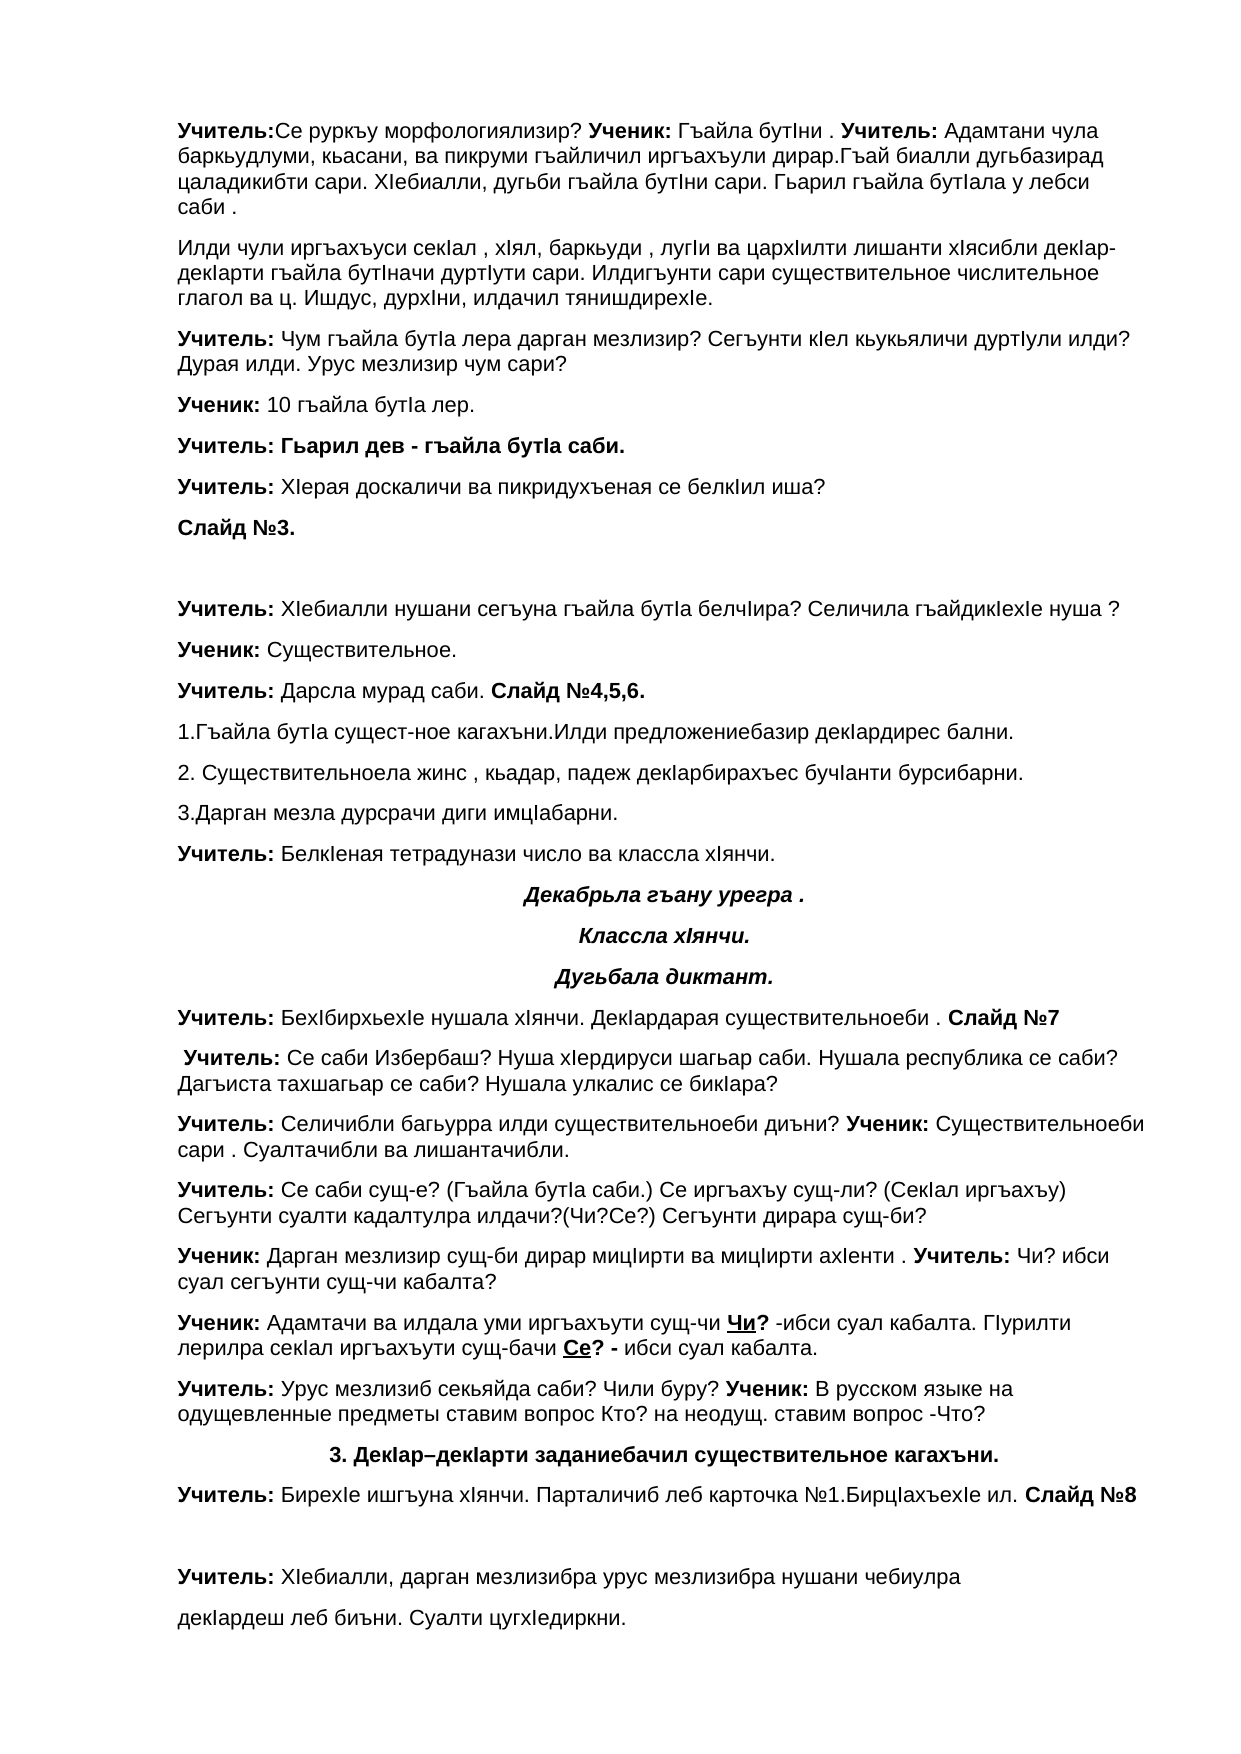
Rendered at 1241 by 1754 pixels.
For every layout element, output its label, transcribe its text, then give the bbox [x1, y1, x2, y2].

text Ученик: Адамтачи ва илдала уми иргъахъути сущ-чи Чи? -ибси суал кабалта. ГIурилти лерилра секIал иргъахъути сущ-бачи Се? - ибси суал кабалта. [177, 1309, 1152, 1360]
text Ученик: 10 гъайла бутIа лер. [177, 392, 1152, 417]
text декIардеш леб биъни. Суалти цугхIедиркни. [177, 1605, 1152, 1630]
text Учитель: ХIебиалли нушани сегъуна гъайла бутIа белчIира? Селичила гъайдикIехIе нуша ? [177, 596, 1152, 621]
text 2. Существительноела жинс , кьадар, падеж декIарбирахъес бучIанти бурсибарни. [177, 759, 1152, 784]
text Учитель: Се саби сущ-е? (Гъайла бутIа саби.) Се иргъахъу сущ-ли? (СекIал иргъахъу) Сегъунти суалти кадалтулра илдачи?(Чи?Се?) Сегъунти дирара сущ-би? [177, 1177, 1152, 1228]
text Учитель: БирехIе ишгъуна хIянчи. Парталичиб леб карточка №1.БирцIахъехIе ил. Слайд №8 [177, 1482, 1152, 1507]
text Учитель: Се саби Избербаш? Нуша хIердируси шагьар саби. Нушала республика се саби? Дагъиста тахшагьар се саби? Нушала улкалис се бикIара? [177, 1045, 1152, 1096]
text Учитель:Се руркъу морфологиялизир? Ученик: Гъайла бутIни . Учитель: Адамтани чула баркьудлуми, кьасани, ва пикруми гъайличил иргъахъули дирар.Гъай биалли дугьбазирад цаладикибти сари. ХIебиалли, дугьби гъайла бутIни сари. Гьарил гъайла бутIала у лебси саби . [177, 118, 1152, 219]
text Учитель: БехIбирхьехIе нушала хIянчи. ДекIардарая существительноеби . Слайд №7 [177, 1004, 1152, 1029]
text Слайд №3. [177, 514, 1152, 539]
text 1.Гъайла бутIа сущест-ное кагахъни.Илди предложениебазир декIардирес бални. [177, 718, 1152, 744]
text Илди чули иргъахъуси секIал , хIял, баркьуди , лугIи ва цархIилти лишанти хIясибли декIар-декIарти гъайла бутIначи дуртIути сари. Илдигъунти сари существительное числительное глагол ва ц. Ишдус, дурхIни, илдачил тянишдирехIе. [177, 234, 1152, 310]
text Учитель: ХIебиалли, дарган мезлизибра урус мезлизибра нушани чебиулра [177, 1564, 1152, 1589]
text Учитель: Урус мезлизиб секьяйда саби? Чили буру? Ученик: В русском языке на одущевленные предметы ставим вопрос Кто? на неодущ. ставим вопрос -Что? [177, 1375, 1152, 1426]
text Учитель: Чум гъайла бутIа лера дарган мезлизир? Сегъунти кIел кьукьяличи дуртIули илди? Дурая илди. Урус мезлизир чум сари? [177, 326, 1152, 376]
text Декабрьла гъану урегра . [177, 882, 1152, 907]
text Учитель: Дарсла мурад саби. Слайд №4,5,6. [177, 678, 1152, 703]
text Ученик: Существительное. [177, 637, 1152, 662]
text Дугьбала диктант. [177, 963, 1152, 989]
text Учитель: БелкIеная тетрадунази число ва классла хIянчи. [177, 841, 1152, 866]
text Классла хIянчи. [177, 923, 1152, 948]
text Ученик: Дарган мезлизир сущ-би дирар мицIирти ва мицIирти ахIенти . Учитель: Чи? ибси суал сегъунти сущ-чи кабалта? [177, 1243, 1152, 1294]
text 3. ДекIар–декIарти заданиебачил существительное кагахъни. [177, 1441, 1152, 1467]
text 3.Дарган мезла дурсрачи диги имцIабарни. [177, 800, 1152, 825]
text Учитель: Гьарил дев - гъайла бутIа саби. [177, 433, 1152, 458]
text Учитель: Селичибли багьурра илди существительноеби диъни? Ученик: Существительноеби сари . Суалтачибли ва лишантачибли. [177, 1111, 1152, 1162]
text Учитель: ХIерая доскаличи ва пикридухъеная се белкIил иша? [177, 473, 1152, 499]
